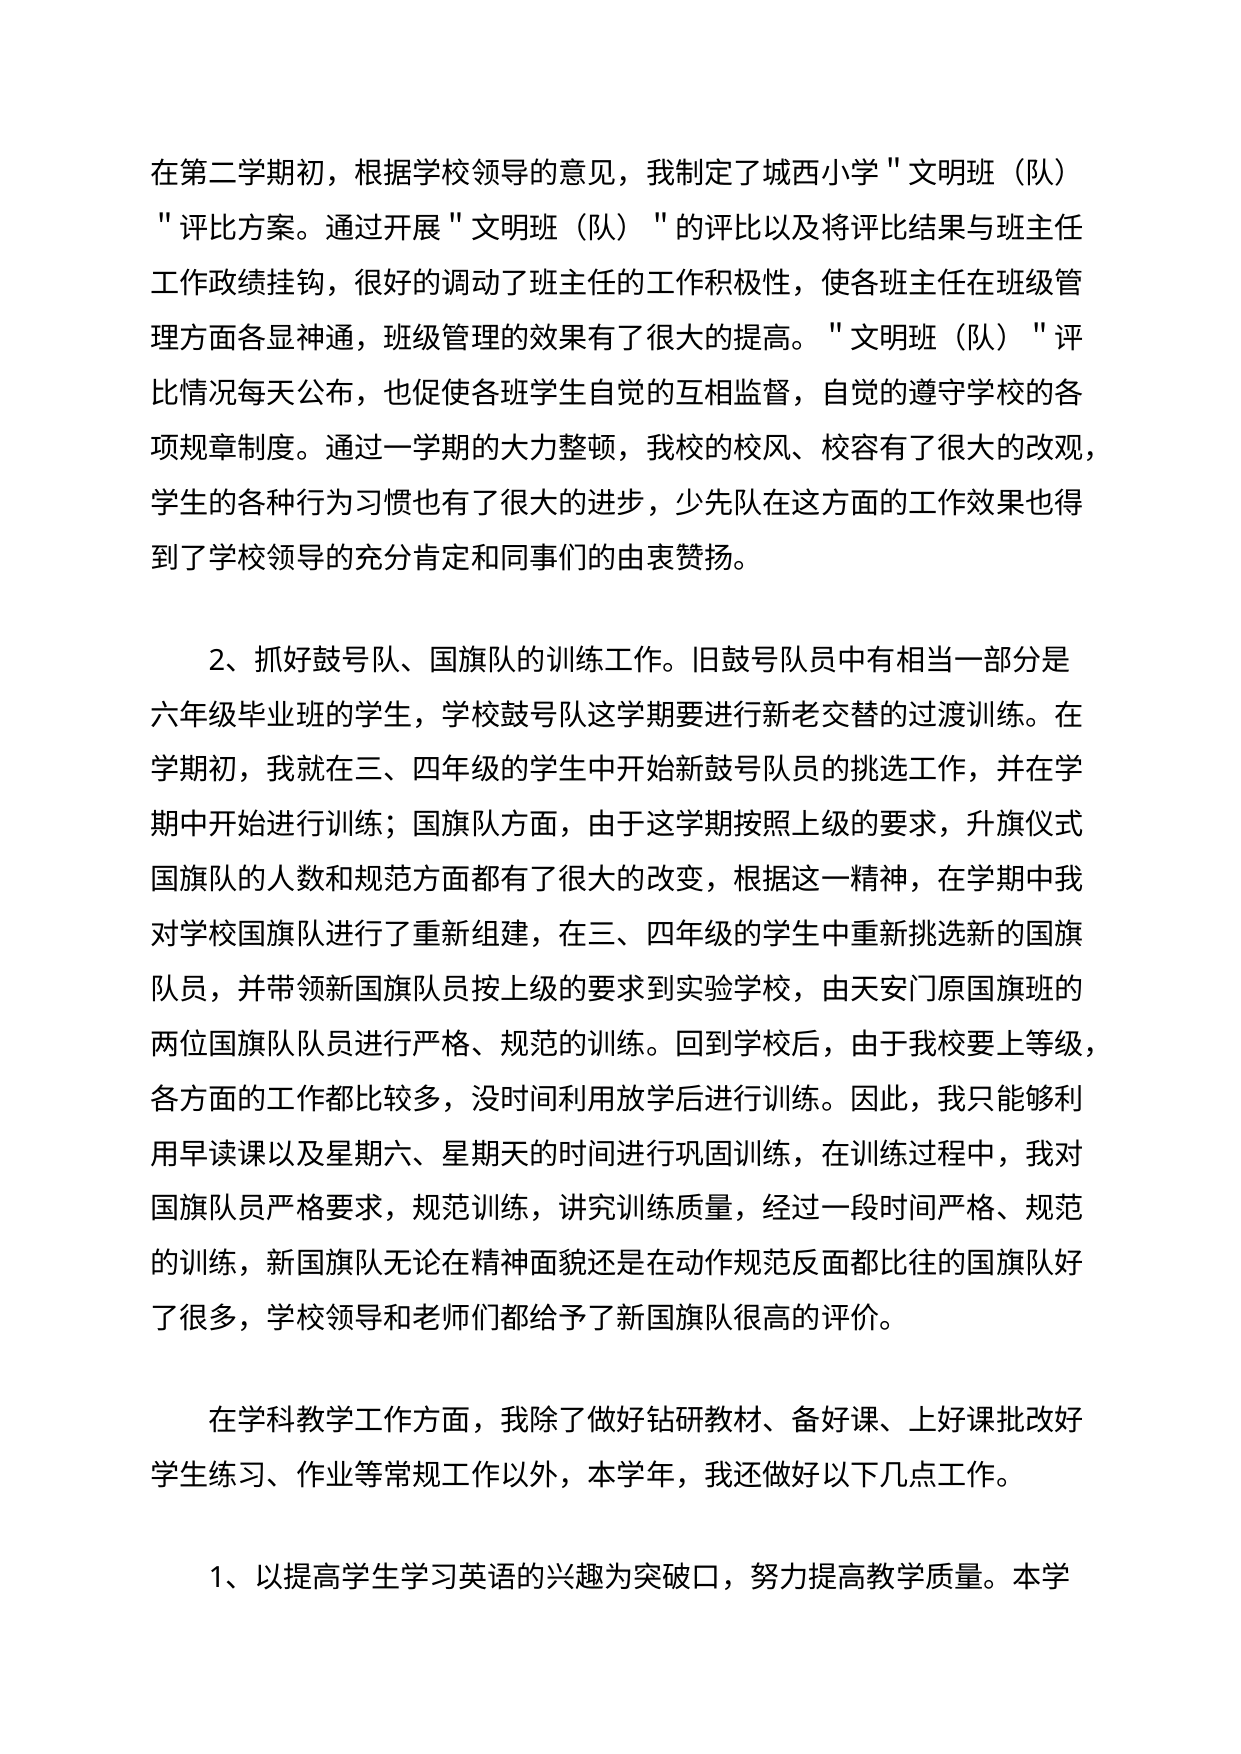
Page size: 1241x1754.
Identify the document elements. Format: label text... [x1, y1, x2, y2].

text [150, 150, 1090, 577]
text 2、抓好鼓号队、国旗队的训练工作。旧鼓号队员中有相当一部分是六年级毕业班的学生，学校鼓号队这学期要进行新老交替的过渡训练。在学期初，我就在三、四年级的学生中开始新鼓号队员的挑选工作，并在学期中开始进行训练；国旗队方面，由于这学期按照上级的要求，升旗仪式国旗队的人数和规范方面都有了很大的改变，根据这一精神，在学期中我对学校国旗队进行了重新组建，在三、四年级的学生中重新挑选新的国旗队员，并带领新国旗队员按上级的要求到实验学校，由天安门原国旗班的两位国旗队队员进行严格、规范的训练。回到学校后，由于我校要上等级，各方面的工作都比较多，没时间利用放学后进行训练。因此，我只能够利用早读课以及星期六、星期天的时间进行巩固训练，在训练过程中，我对国旗队员严格要求，规范训练，讲究训练质量，经过一段时间严格、规范的训练，新国旗队无论在精神面貌还是在动作规范反面都比往的国旗队好了很多，学校领导和老师们都给予了新国旗队很高的评价。 [150, 636, 1090, 1337]
text 在学科教学工作方面，我除了做好钻研教材、备好课、上好课批改好学生练习、作业等常规工作以外，本学年，我还做好以下几点工作。 [150, 1397, 1090, 1494]
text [150, 1553, 1090, 1596]
